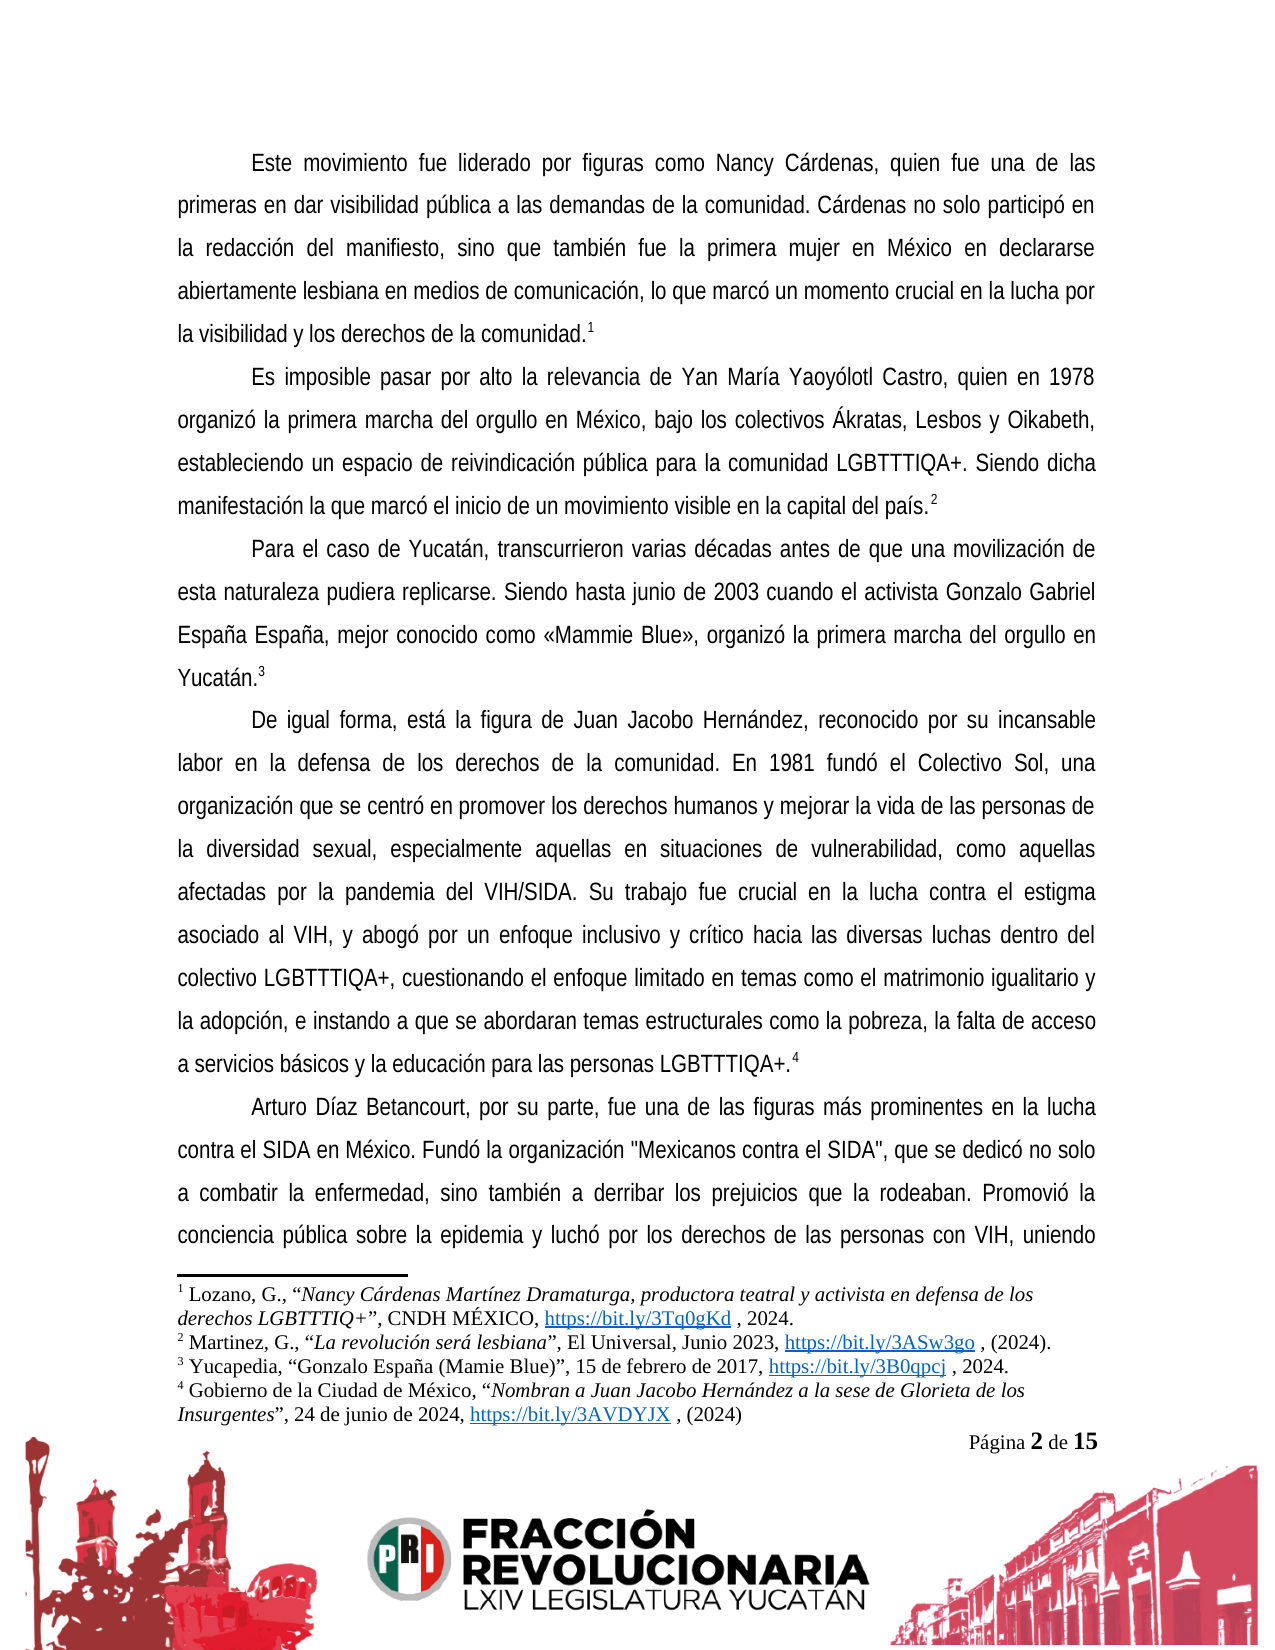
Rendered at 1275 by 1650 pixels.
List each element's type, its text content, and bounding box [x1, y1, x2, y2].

text Es imposible pasar por alto la relevancia de Yan María Yaoyólotl Castro, quien en 1978 organizó la primera marcha del orgullo en México, bajo los colectivos Ákratas, Lesbos y Oikabeth, estableciendo un espacio de reivindicación pública para la comunidad LGBTTTIQA+. Siendo dicha manifestación la que marcó el inicio de un movimiento visible en la capital del país. [177, 362, 1098, 519]
text De igual forma, está la figura de Juan Jacobo Hernández, reconocido por su incansable labor en la defensa de los derechos de la comunidad. En 1981 fundó el Colectivo Sol, una organización que se centró en promover los derechos humanos y mejorar la vida de las personas de la diversidad sexual, especialmente aquellas en situaciones de vulnerabilidad, como aquellas afectadas por la pandemia del VIH/SIDA. Su trabajo fue crucial en la lucha contra el estigma asociado al VIH, y abogó por un enfoque inclusivo y crítico hacia las diversas luchas dentro del colectivo LGBTTTIQA+, cuestionando el enfoque limitado en temas como el matrimonio igualitario y la adopción, e instando a que se abordaran temas estructurales como la pobreza, la falta de acceso a servicios básicos y la educación para las personas LGBTTTIQA+. [177, 706, 1098, 1077]
text Este movimiento fue liderado por figuras como Nancy Cárdenas, quien fue una de las primeras en dar visibilidad pública a las demandas de la comunidad. Cárdenas no solo participó en la redacción del manifiesto, sino que también fue la primera mujer en México en declararse abiertamente lesbiana en medios de comunicación, lo que marcó un momento crucial en la lucha por la visibilidad y los derechos de la comunidad. [177, 148, 1098, 348]
picture [360, 1447, 1258, 1645]
text Para el caso de Yucatán, transcurrieron varias décadas antes de que una movilización de esta naturaleza pudiera replicarse. Siendo hasta junio de 2003 cuando el activista Gonzalo Gabriel España España, mejor conocido como «Mammie Blue», organizó la primera marcha del orgullo en Yucatán. [177, 534, 1098, 691]
picture [25, 1437, 338, 1650]
